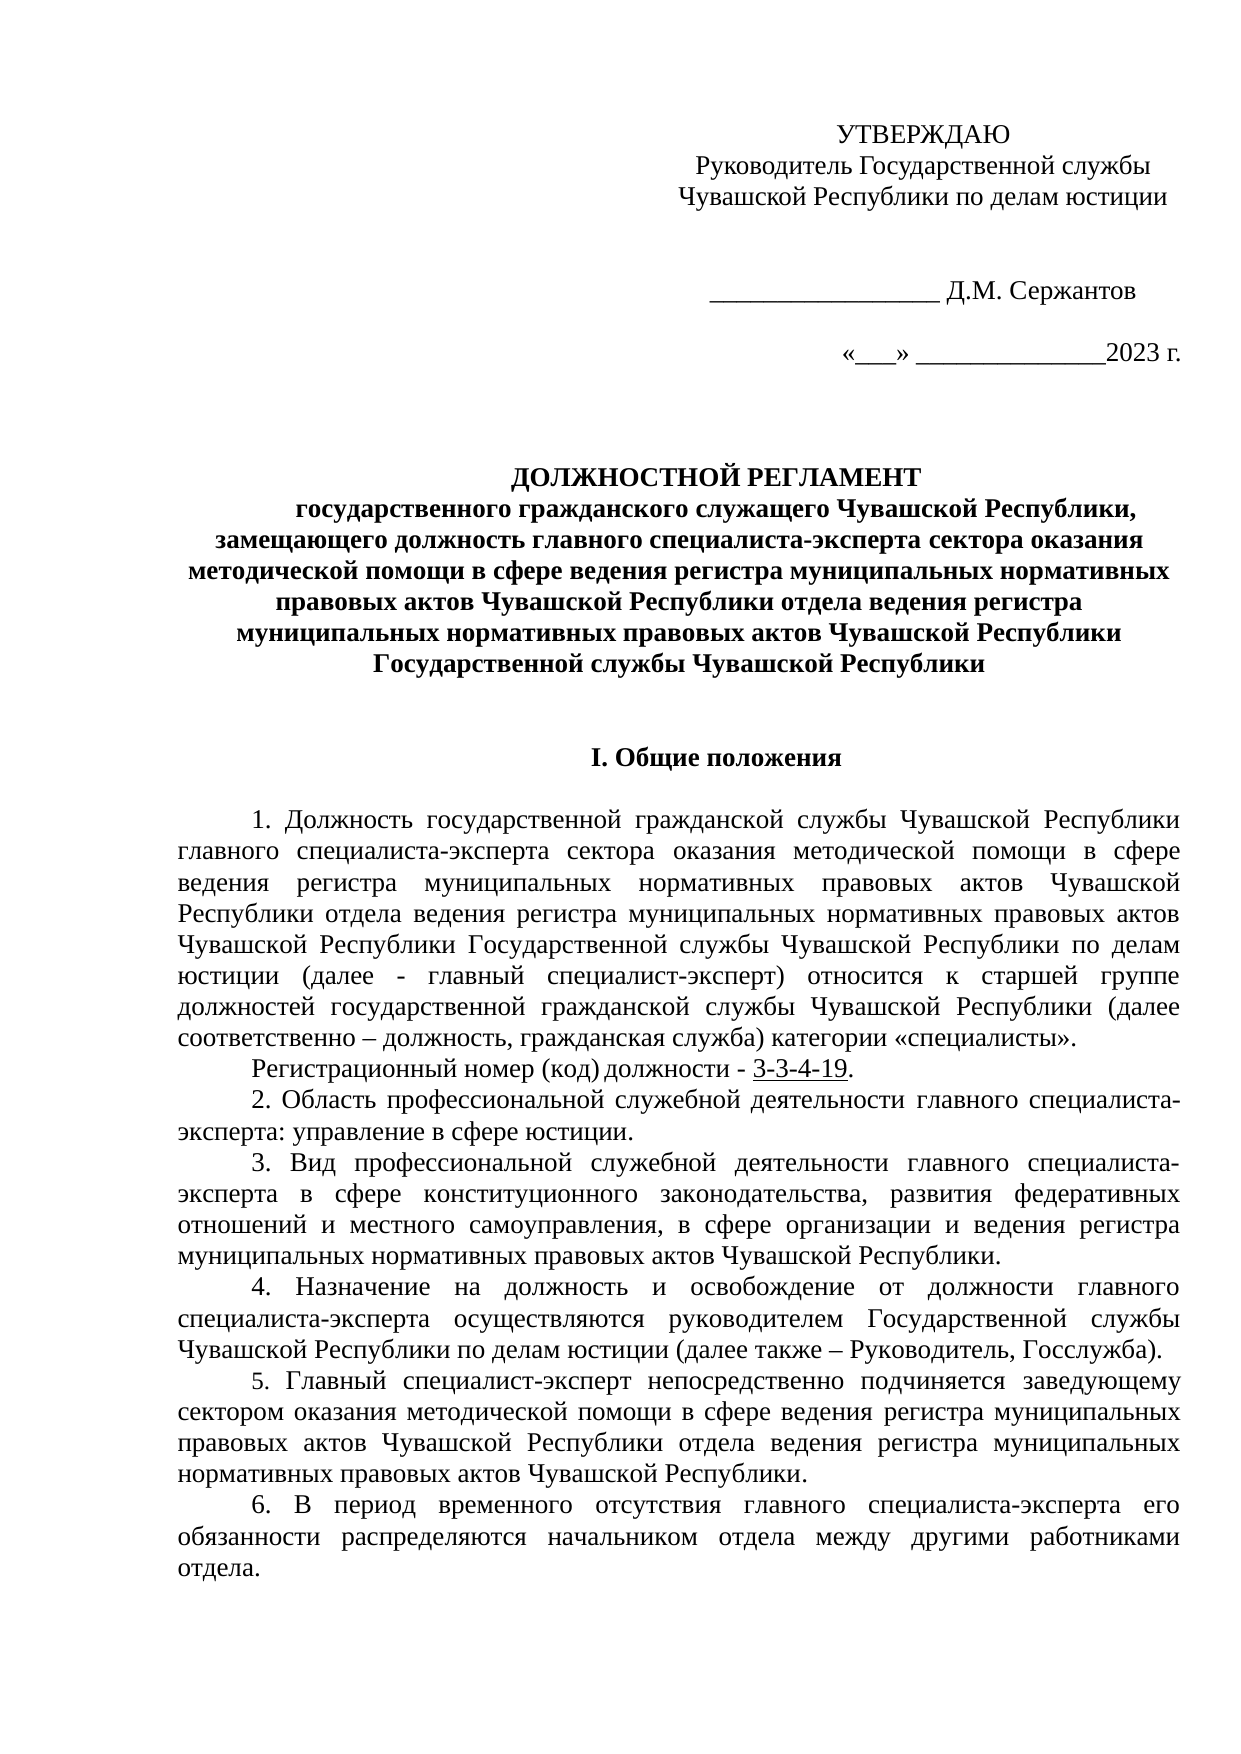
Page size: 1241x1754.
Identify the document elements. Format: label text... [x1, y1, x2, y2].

text I. Общие положения [177, 741, 1181, 772]
text Руководитель Государственной службы Чувашской Республики по делам юстиции [665, 149, 1181, 212]
text 1. Должность государственной гражданской службы Чувашской Республики главного специалиста-эксперта сектора оказания методической помощи в сфере ведения регистра муниципальных нормативных правовых актов Чувашской Республики отдела ведения регистра муниципальных нормативных правовых актов Чувашской Республики Государственной службы Чувашской Республики по делам юстиции (далее - главный специалист-эксперт) относится к старшей группе должностей государственной гражданской службы Чувашской Республики (далее соответственно – должность, гражданская служба) категории «специалисты». [177, 803, 1181, 1052]
text 4. Назначение на должность и освобождение от должности главного специалиста-эксперта осуществляются руководителем Государственной службы Чувашской Республики по делам юстиции (далее также – Руководитель, Госслужба). [177, 1271, 1181, 1364]
text ДОЛЖНОСТНОЙ РЕГЛАМЕНТ [177, 461, 1181, 492]
text УТВЕРЖДАЮ [665, 118, 1181, 149]
text государственного гражданского служащего Чувашской Республики, замещающего должность главного специалиста-эксперта сектора оказания методической помощи в сфере ведения регистра муниципальных нормативных правовых актов Чувашской Республики отдела ведения регистра муниципальных нормативных правовых актов Чувашской Республики Государственной службы Чувашской Республики [177, 492, 1181, 679]
text 3. Вид профессиональной служебной деятельности главного специалиста-эксперта в сфере конституционного законодательства, развития федеративных отношений и местного самоуправления, в сфере организации и ведения регистра муниципальных нормативных правовых актов Чувашской Республики. [177, 1146, 1181, 1271]
text 6. В период временного отсутствия главного специалиста-эксперта его обязанности распределяются начальником отдела между другими работниками отдела. [177, 1488, 1181, 1582]
text Регистрационный номер (код) должности - 3-3-4-19. [177, 1052, 1181, 1084]
text «___» ______________2023 г. [665, 336, 1181, 367]
list 2. Область профессиональной служебной деятельности главного специалиста-эксперта: управление в сфере юстиции. [177, 1084, 1181, 1146]
text _________________ Д.М. Сержантов [665, 274, 1181, 305]
text 5. Главный специалист-эксперт непосредственно подчиняется заведующему сектором оказания методической помощи в сфере ведения регистра муниципальных правовых актов Чувашской Республики отдела ведения регистра муниципальных нормативных правовых актов Чувашской Республики. [177, 1364, 1181, 1488]
